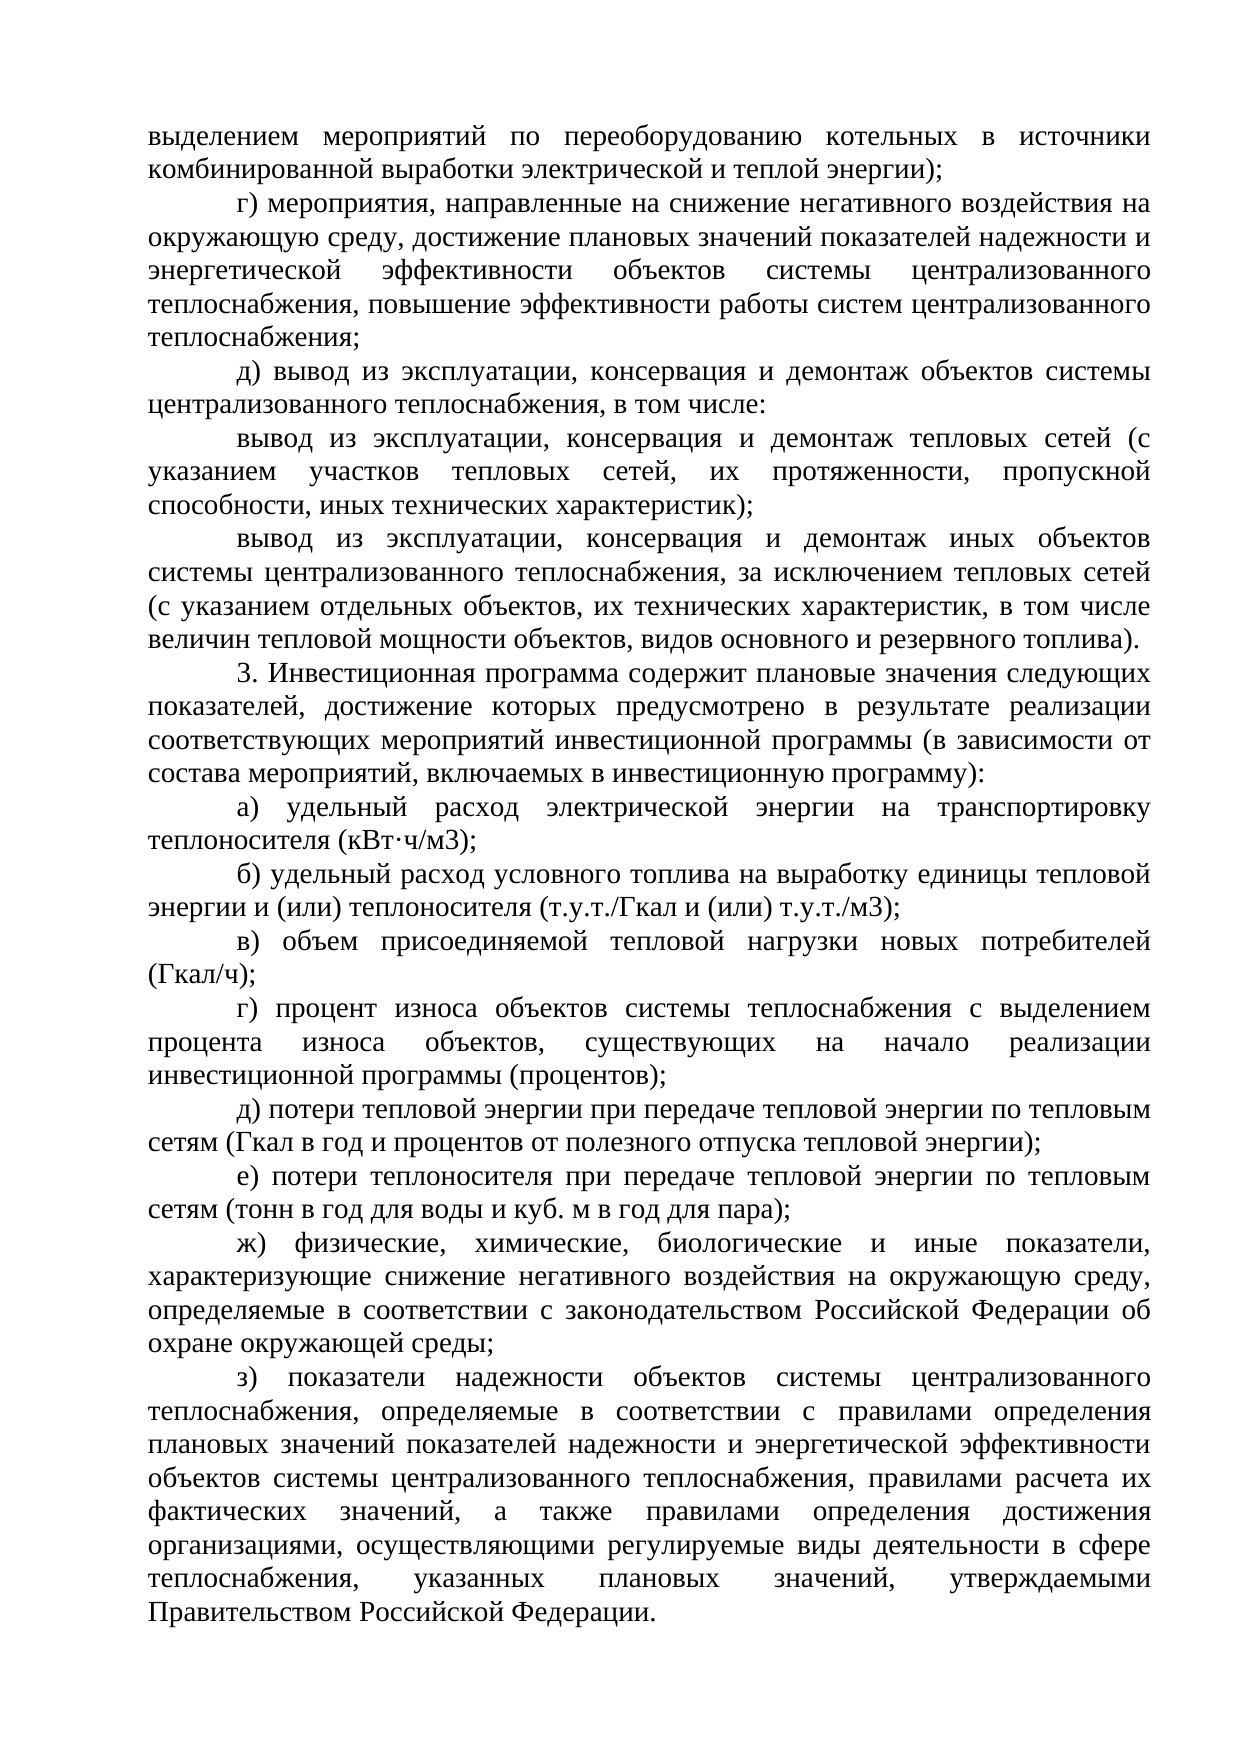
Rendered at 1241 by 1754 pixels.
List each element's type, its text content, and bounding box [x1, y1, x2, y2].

text вывод из эксплуатации, консервация и демонтаж тепловых сетей (с указанием участков тепловых сетей, их протяженности, пропускной способности, иных технических характеристик); [148, 420, 1152, 521]
text в) объем присоединяемой тепловой нагрузки новых потребителей (Гкал/ч); [148, 923, 1152, 990]
text а) удельный расход электрической энергии на транспортировку теплоносителя (кВт·ч/м3); [148, 789, 1152, 856]
text е) потери теплоносителя при передаче тепловой энергии по тепловым сетям (тонн в год для воды и куб. м в год для пара); [148, 1158, 1152, 1225]
text д) вывод из эксплуатации, консервация и демонтаж объектов системы централизованного теплоснабжения, в том числе: [148, 353, 1152, 420]
text з) показатели надежности объектов системы централизованного теплоснабжения, определяемые в соответствии с правилами определения плановых значений показателей надежности и энергетической эффективности объектов системы централизованного теплоснабжения, правилами расчета их фактических значений, а также правилами определения достижения организациями, осуществляющими регулируемые виды деятельности в сфере теплоснабжения, указанных плановых значений, утверждаемыми Правительством Российской Федерации. [148, 1359, 1152, 1627]
text вывод из эксплуатации, консервация и демонтаж иных объектов системы централизованного теплоснабжения, за исключением тепловых сетей (с указанием отдельных объектов, их технических характеристик, в том числе величин тепловой мощности объектов, видов основного и резервного топлива). [148, 521, 1152, 655]
text 3. Инвестиционная программа содержит плановые значения следующих показателей, достижение которых предусмотрено в результате реализации соответствующих мероприятий инвестиционной программы (в зависимости от состава мероприятий, включаемых в инвестиционную программу): [148, 655, 1152, 789]
text ж) физические, химические, биологические и иные показатели, характеризующие снижение негативного воздействия на окружающую среду, определяемые в соответствии с законодательством Российской Федерации об охране окружающей среды; [148, 1225, 1152, 1359]
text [148, 118, 1152, 185]
text г) процент износа объектов системы теплоснабжения с выделением процента износа объектов, существующих на начало реализации инвестиционной программы (процентов); [148, 990, 1152, 1091]
text г) мероприятия, направленные на снижение негативного воздействия на окружающую среду, достижение плановых значений показателей надежности и энергетической эффективности объектов системы централизованного теплоснабжения, повышение эффективности работы систем централизованного теплоснабжения; [148, 185, 1152, 353]
text д) потери тепловой энергии при передаче тепловой энергии по тепловым сетям (Гкал в год и процентов от полезного отпуска тепловой энергии); [148, 1091, 1152, 1158]
text б) удельный расход условного топлива на выработку единицы тепловой энергии и (или) теплоносителя (т.у.т./Гкал и (или) т.у.т./м3); [148, 856, 1152, 923]
